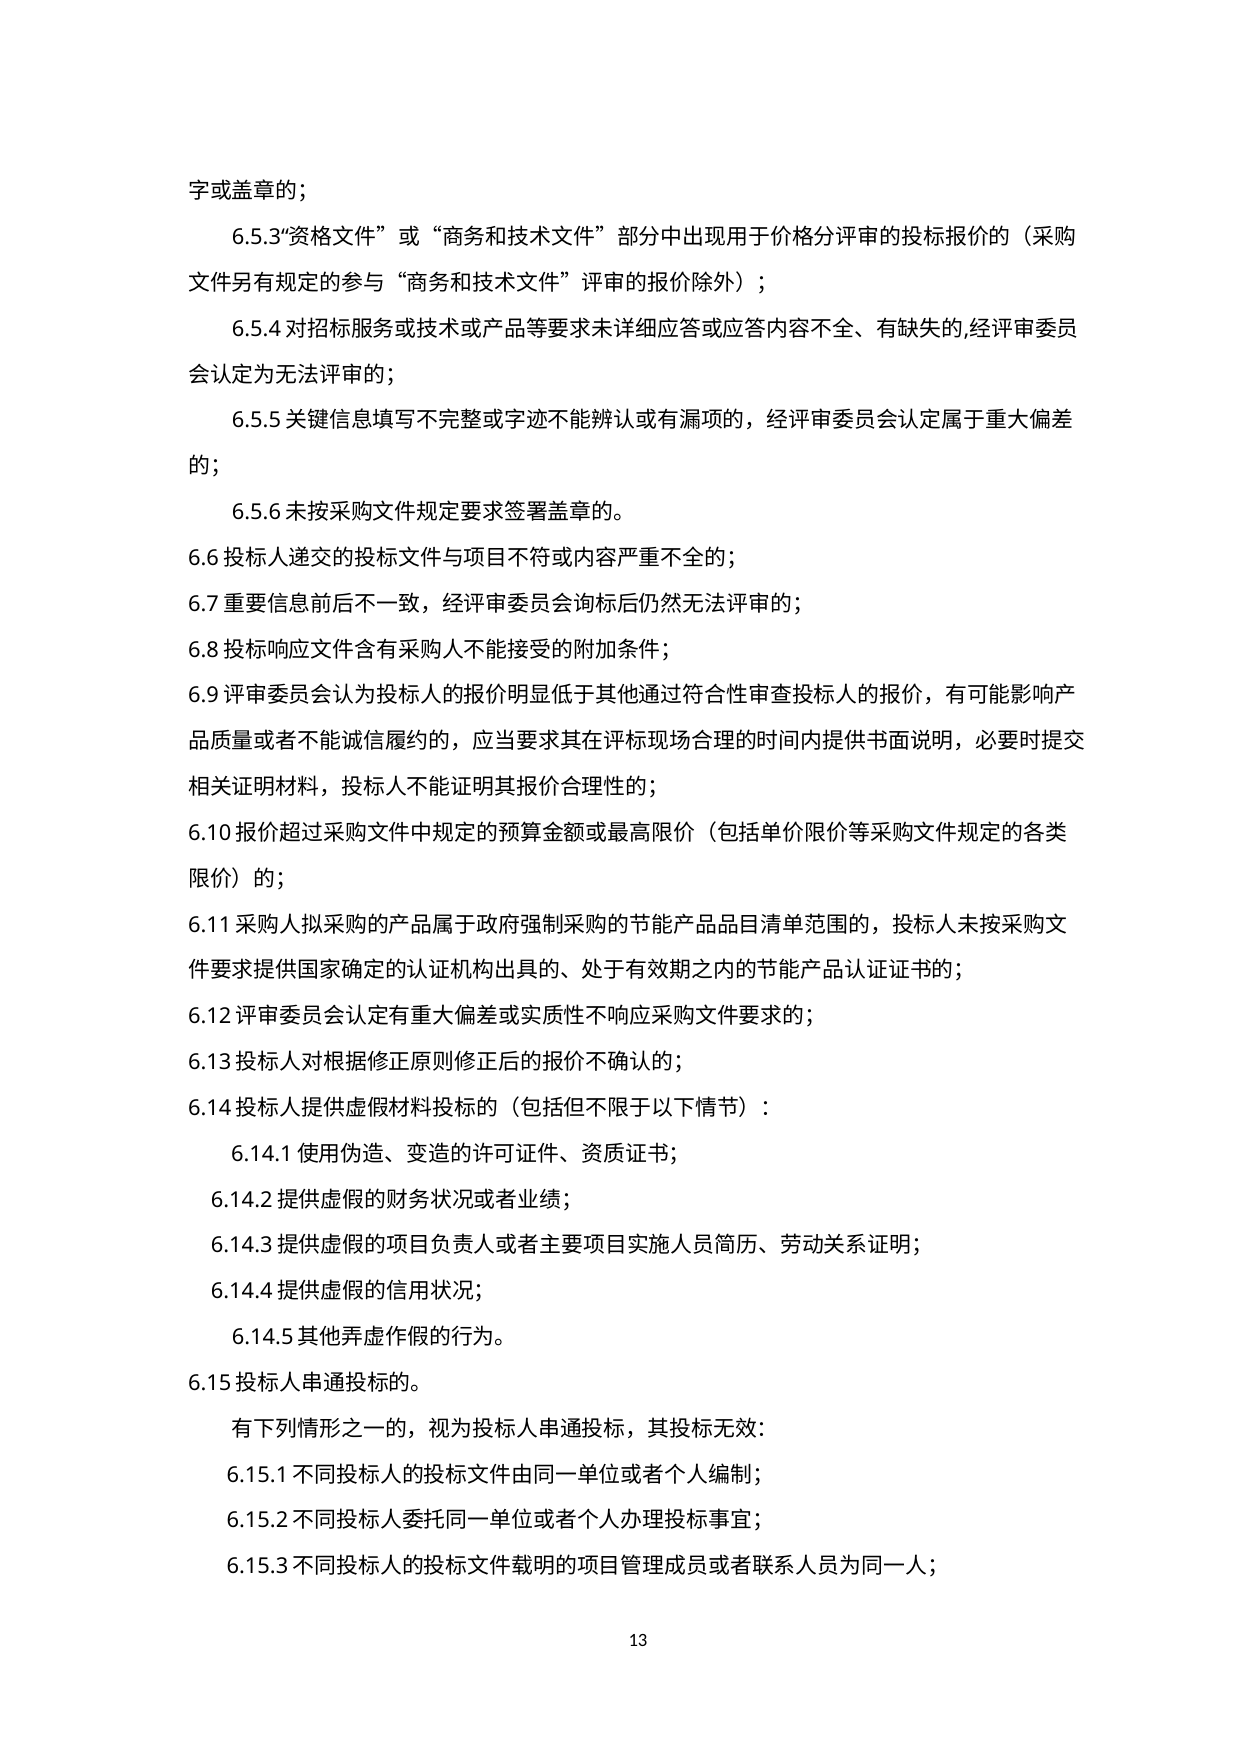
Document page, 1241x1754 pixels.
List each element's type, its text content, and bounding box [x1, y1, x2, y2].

text 6.14投标人提供虚假材料投标的（包括但不限于以下情节）： [188, 1079, 1088, 1124]
text 6.5.4对招标服务或技术或产品等要求未详细应答或应答内容不全、有缺失的,经评审委员会认定为无法评审的； [188, 299, 1088, 391]
text 6.14.2提供虚假的财务状况或者业绩； [188, 1170, 1088, 1216]
text 6.15.1不同投标人的投标文件由同一单位或者个人编制； [188, 1445, 1088, 1491]
text 6.5.3“资格文件”或“商务和技术文件”部分中出现用于价格分评审的投标报价的（采购文件另有规定的参与“商务和技术文件”评审的报价除外）； [188, 208, 1088, 299]
text 6.14.1使用伪造、变造的许可证件、资质证书； [188, 1124, 1088, 1170]
text 6.13投标人对根据修正原则修正后的报价不确认的； [188, 1033, 1088, 1079]
text 6.12评审委员会认定有重大偏差或实质性不响应采购文件要求的； [188, 987, 1088, 1033]
text 6.14.4提供虚假的信用状况； [188, 1262, 1088, 1308]
text 6.11采购人拟采购的产品属于政府强制采购的节能产品品目清单范围的，投标人未按采购文件要求提供国家确定的认证机构出具的、处于有效期之内的节能产品认证证书的； [188, 895, 1088, 987]
text 6.6投标人递交的投标文件与项目不符或内容严重不全的； [188, 529, 1088, 574]
text 6.15.3不同投标人的投标文件载明的项目管理成员或者联系人员为同一人； [188, 1537, 1088, 1583]
text 6.14.5其他弄虚作假的行为。 [188, 1308, 1088, 1354]
text 6.7重要信息前后不一致，经评审委员会询标后仍然无法评审的； [188, 574, 1088, 620]
text 6.9评审委员会认为投标人的报价明显低于其他通过符合性审查投标人的报价，有可能影响产品质量或者不能诚信履约的，应当要求其在评标现场合理的时间内提供书面说明，必要时提交相关证明材料，投标人不能证明其报价合理性的； [188, 666, 1088, 804]
text 6.15.2不同投标人委托同一单位或者个人办理投标事宜； [188, 1491, 1088, 1537]
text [188, 162, 1088, 208]
text 6.10报价超过采购文件中规定的预算金额或最高限价（包括单价限价等采购文件规定的各类限价）的； [188, 804, 1088, 895]
text 6.15投标人串通投标的。 [188, 1354, 1088, 1399]
text 6.14.3提供虚假的项目负责人或者主要项目实施人员简历、劳动关系证明； [188, 1216, 1088, 1262]
text 6.5.5关键信息填写不完整或字迹不能辨认或有漏项的，经评审委员会认定属于重大偏差的； [188, 391, 1088, 483]
text 有下列情形之一的，视为投标人串通投标，其投标无效： [188, 1399, 1088, 1445]
text 6.5.6未按采购文件规定要求签署盖章的。 [188, 483, 1088, 529]
text 6.8投标响应文件含有采购人不能接受的附加条件； [188, 620, 1088, 666]
